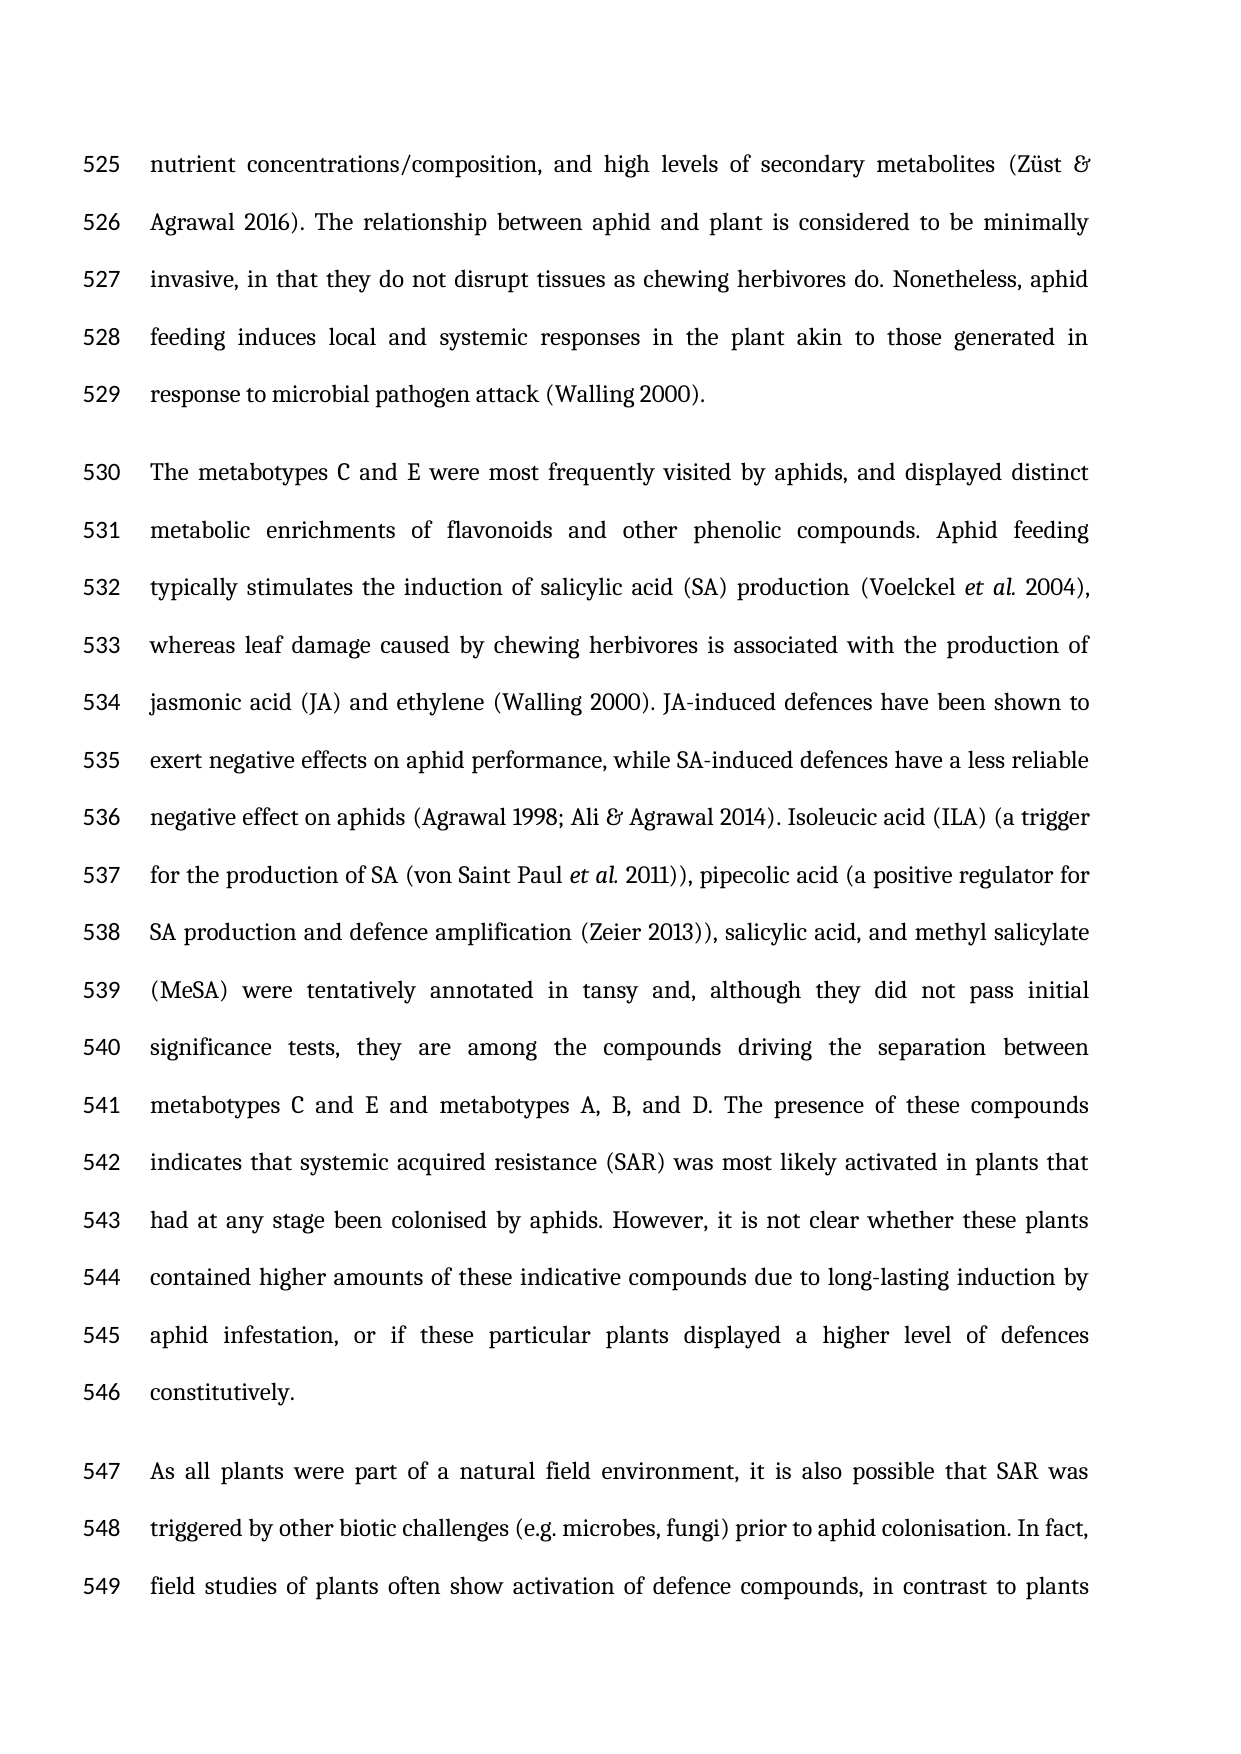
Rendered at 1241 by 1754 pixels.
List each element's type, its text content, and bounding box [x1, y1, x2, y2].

text The metabotypes C and E were most frequently visited by aphids, and displayed distinct metabolic enrichments of flavonoids and other phenolic compounds. Aphid feeding typically stimulates the induction of salicylic acid (SA) production (Voelckel et al. 2004), whereas leaf damage caused by chewing herbivores is associated with the production of jasmonic acid (JA) and ethylene (Walling 2000). JA-induced defences have been shown to exert negative effects on aphid performance, while SA-induced defences have a less reliable negative effect on aphids (Agrawal 1998; Ali & Agrawal 2014). Isoleucic acid (ILA) (a trigger for the production of SA (von Saint Paul et al. 2011)), pipecolic acid (a positive regulator for SA production and defence amplification (Zeier 2013)), salicylic acid, and methyl salicylate (MeSA) were tentatively annotated in tansy and, although they did not pass initial significance tests, they are among the compounds driving the separation between metabotypes C and E and metabotypes A, B, and D. The presence of these compounds indicates that systemic acquired resistance (SAR) was most likely activated in plants that had at any stage been colonised by aphids. However, it is not clear whether these plants contained higher amounts of these indicative compounds due to long-lasting induction by aphid infestation, or if these particular plants displayed a higher level of defences constitutively. [150, 458, 1090, 1407]
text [150, 1457, 1090, 1600]
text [150, 150, 1090, 409]
